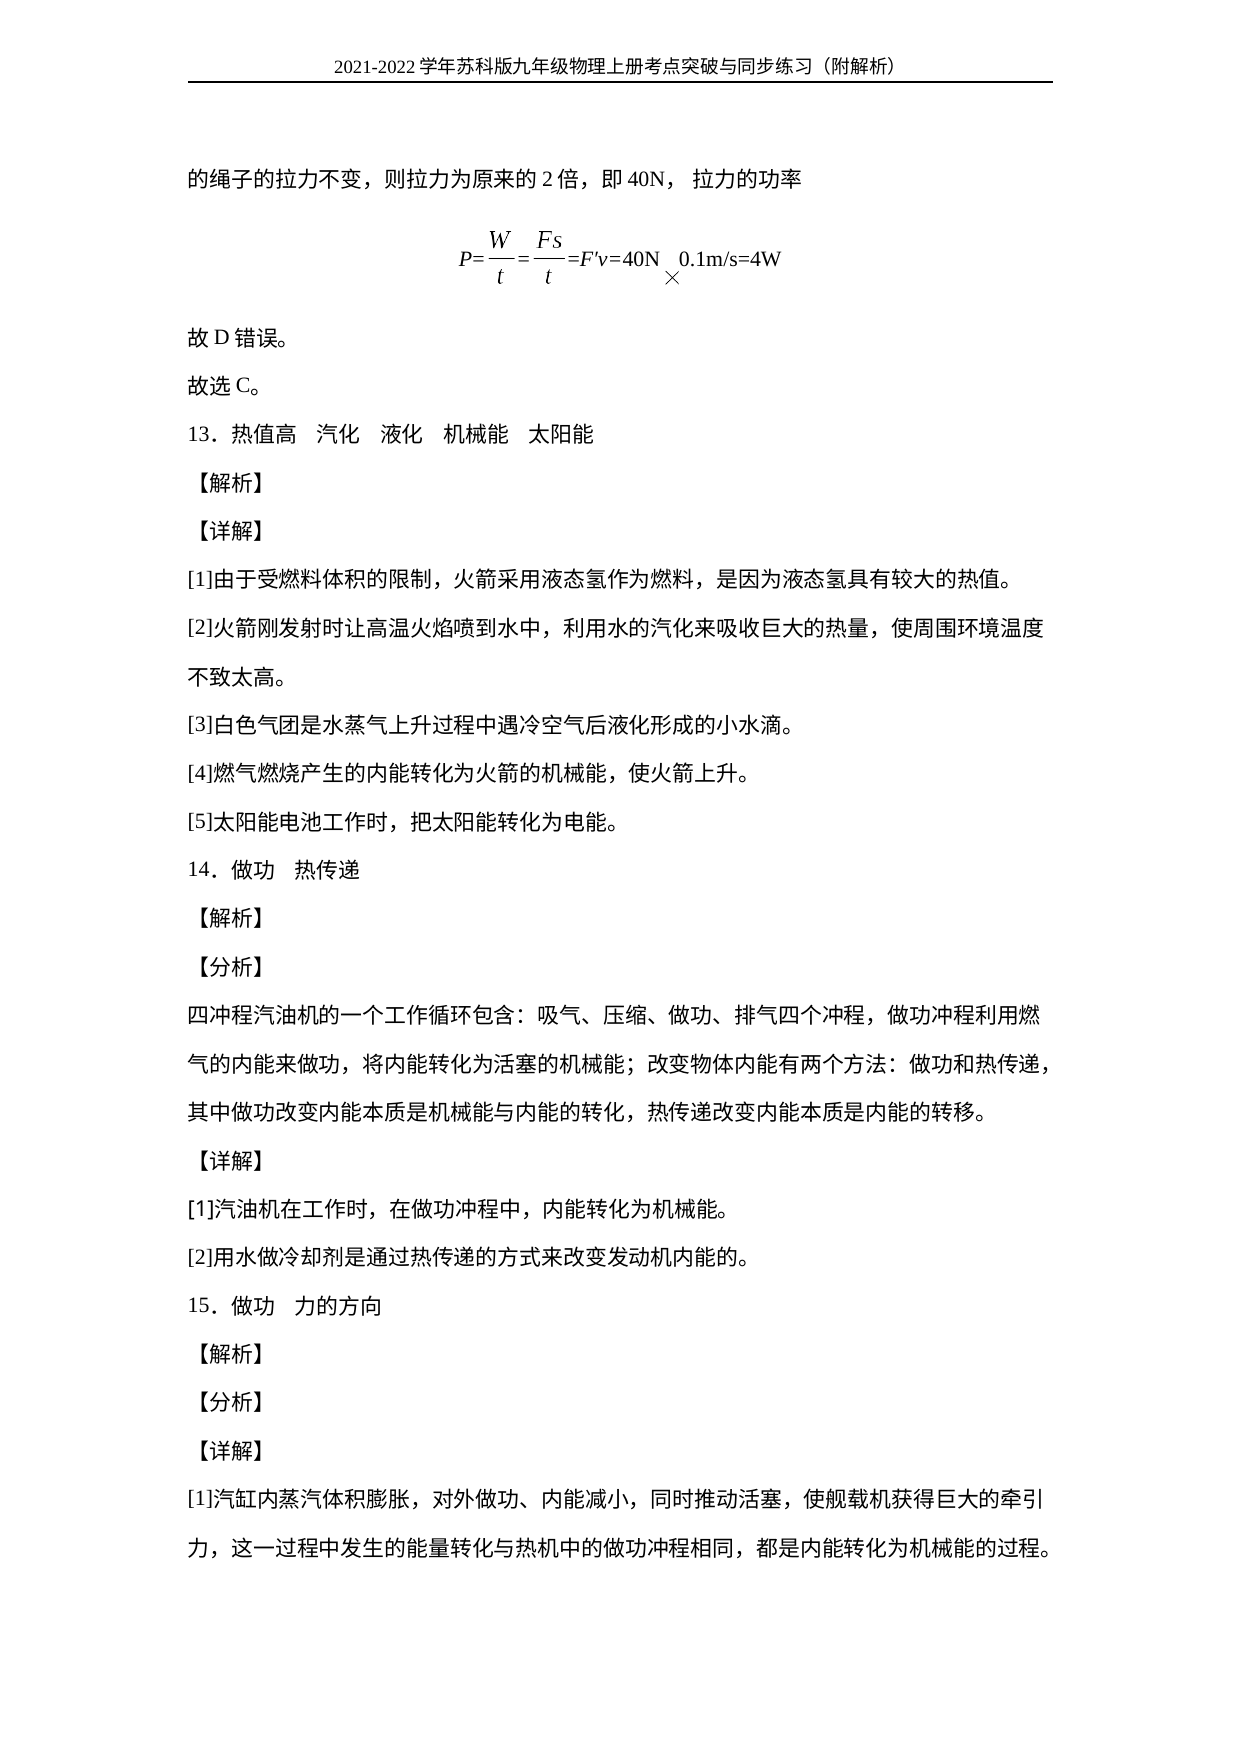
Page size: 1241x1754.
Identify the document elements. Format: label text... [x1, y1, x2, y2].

text [1]由于受燃料体积的限制，火箭采用液态氢作为燃料，是因为液态氢具有较大的热值。 [187, 562, 1053, 594]
text [4]燃气燃烧产生的内能转化为火箭的机械能，使火箭上升。 [187, 756, 1053, 788]
text [1]汽油机在工作时，在做功冲程中，内能转化为机械能。 [187, 1192, 1053, 1224]
text [5]太阳能电池工作时，把太阳能转化为电能。 [187, 804, 1053, 837]
text 【解析】 [187, 1337, 1053, 1369]
text 15．做功 力的方向 [187, 1288, 1053, 1321]
text 四冲程汽油机的一个工作循环包含：吸气、压缩、做功、排气四个冲程，做功冲程利用燃气的内能来做功，将内能转化为活塞的机械能；改变物体内能有两个方法：做功和热传递，其中做功改变内能本质是机械能与内能的转化，热传递改变内能本质是内能的转移。 [187, 997, 1053, 1127]
text 【详解】 [187, 1143, 1053, 1176]
text 故D错误。 [187, 320, 1053, 353]
text [3]白色气团是水蒸气上升过程中遇冷空气后液化形成的小水滴。 [187, 707, 1053, 740]
text [2]用水做冷却剂是通过热传递的方式来改变发动机内能的。 [187, 1240, 1053, 1272]
text 【解析】 [187, 901, 1053, 933]
text 【详解】 [187, 514, 1053, 546]
text 【解析】 [187, 465, 1053, 498]
text P===F′v=40N0.1m/s=4W [187, 210, 1053, 308]
text 14．做功 热传递 [187, 852, 1053, 885]
text [2]火箭刚发射时让高温火焰喷到水中，利用水的汽化来吸收巨大的热量，使周围环境温度不致太高。 [187, 610, 1053, 692]
text 【详解】 [187, 1433, 1053, 1466]
text [1]汽缸内蒸汽体积膨胀，对外做功、内能减小，同时推动活塞，使舰载机获得巨大的牵引力，这一过程中发生的能量转化与热机中的做功冲程相同，都是内能转化为机械能的过程。 [187, 1482, 1053, 1563]
text 故选C。 [187, 369, 1053, 401]
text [187, 162, 1053, 194]
text 13．热值高 汽化 液化 机械能 太阳能 [187, 417, 1053, 449]
text 【分析】 [187, 1385, 1053, 1417]
text 【分析】 [187, 949, 1053, 982]
